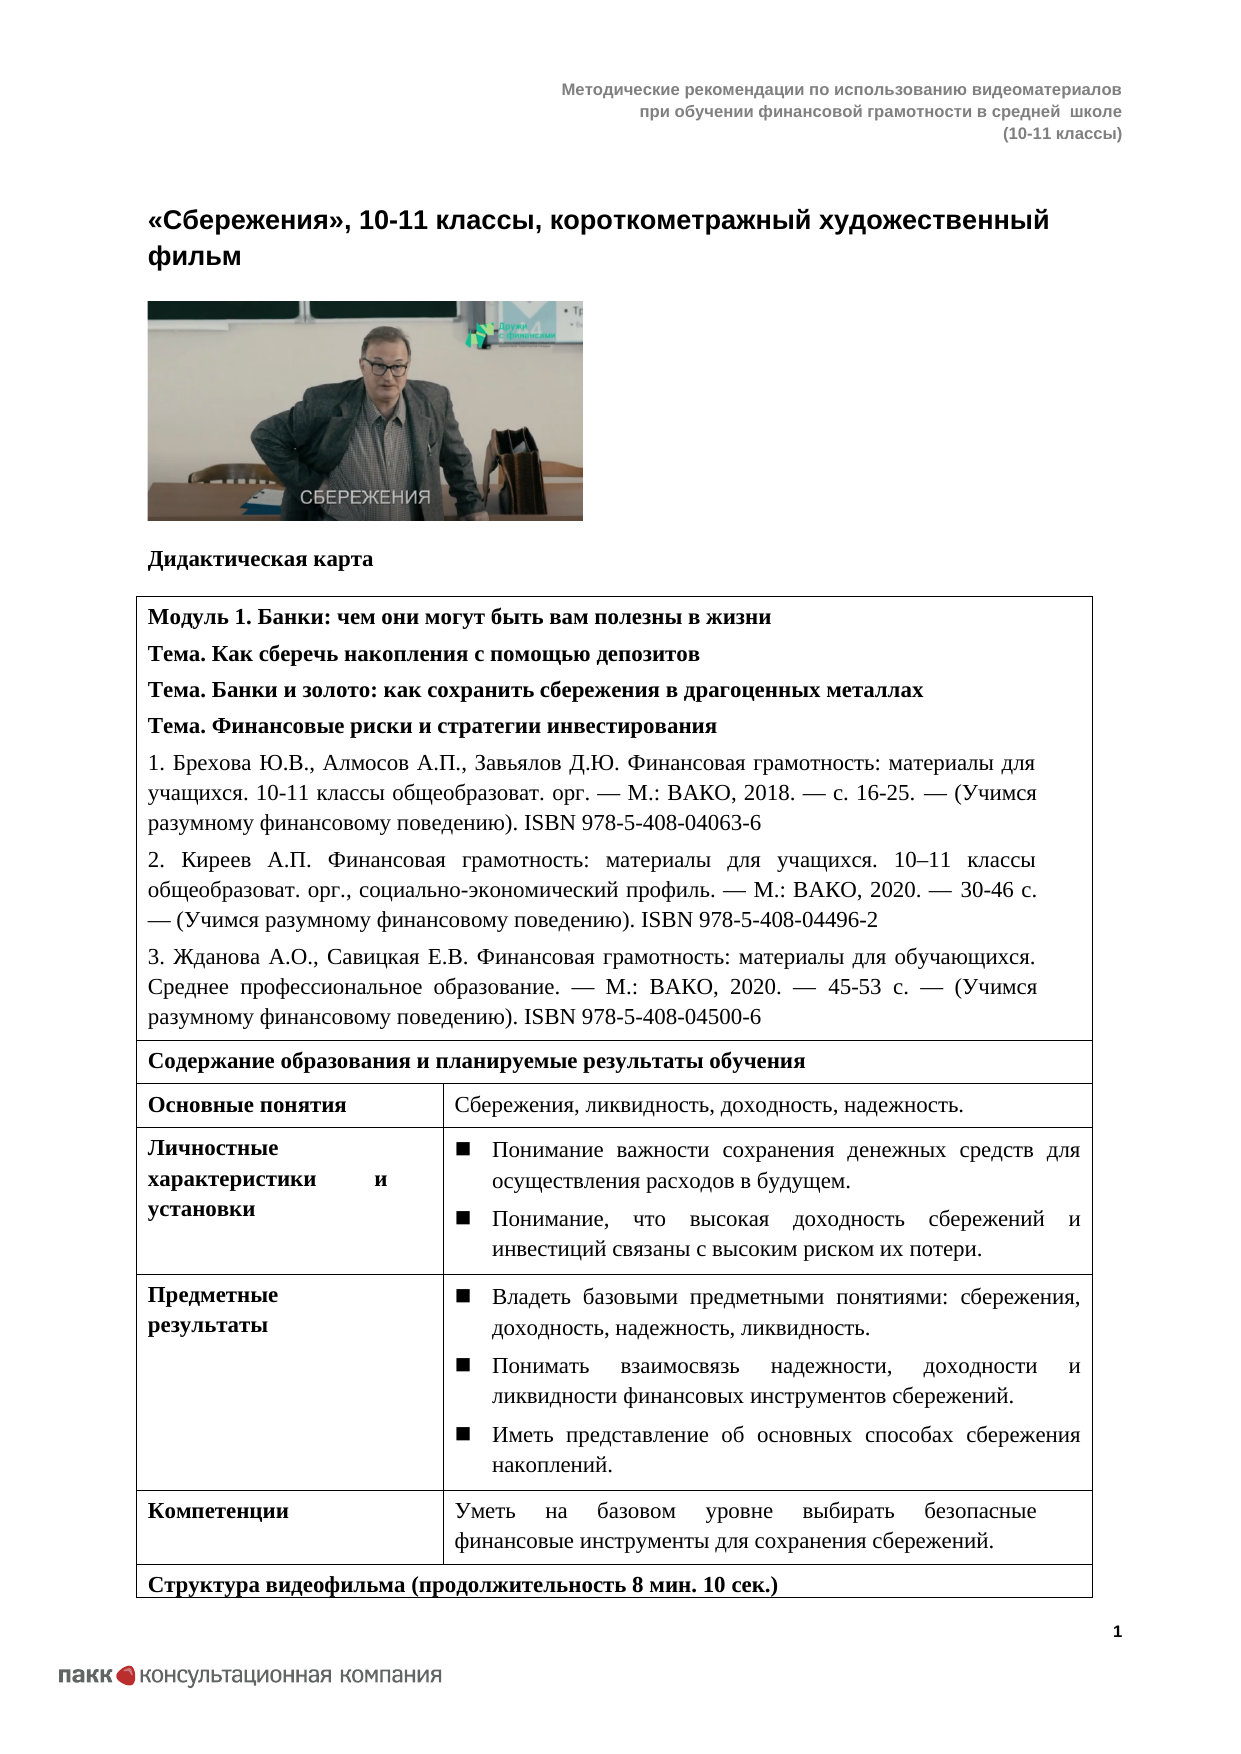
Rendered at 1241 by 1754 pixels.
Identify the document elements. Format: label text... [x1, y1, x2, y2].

picture [147, 301, 583, 521]
text Дидактическая карта [148, 545, 1122, 571]
table_header Модуль 1. Банки: чем они могут быть вам полезны в жизни Тема. Как сберечь накопления с помощью депозитов Тема. Банки и золото: как сохранить сбережения в драгоценных металлах Тема. Финансовые риски и стратегии инвестирования 1. Брехова Ю.В., Алмосов А.П., Завьялов Д.Ю. Финансовая грамотность: материалы для учащихся. 10-11 классы общеобразоват. орг. — М.: ВАКО, 2018. — с. 16-25. — (Учимся разумному финансовому поведению). ISBN 978-5-408-04063-6 2. Киреев А.П. Финансовая грамотность: материалы для учащихся. 10–11 классы общеобразоват. орг., социально-экономический профиль. — М.: ВАКО, 2020. — 30-46 с. — (Учимся разумному финансовому поведению). ISBN 978-5-408-04496-2 3. Жданова А.О., Савицкая Е.В. Финансовая грамотность: материалы для обучающихся. Среднее профессиональное образование. — М.: ВАКО, 2020. — 45-53 с. — (Учимся разумному финансовому поведению). ISBN 978-5-408-04500-6 [137, 597, 1092, 1039]
table_cell Владеть базовыми предметными понятиями: сбережения, доходность, надежность, ликвидность. Понимать взаимосвязь надежности, доходности и ликвидности финансовых инструментов сбережений. Иметь представление об основных способах сбережения накоплений. [444, 1275, 1092, 1489]
table_cell Предметные результаты [137, 1275, 443, 1489]
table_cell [137, 1565, 1092, 1597]
table_cell Содержание образования и планируемые результаты обучения [137, 1041, 1092, 1083]
table_cell Личностные характеристики и установки [137, 1128, 443, 1274]
table_cell Основные понятия [137, 1084, 443, 1127]
table_cell Компетенции [137, 1491, 443, 1563]
subtitle «Сбережения», 10-11 классы, короткометражный художественный фильм [148, 204, 1122, 271]
table_cell Сбережения, ликвидность, доходность, надежность. [444, 1084, 1092, 1127]
table_cell Понимание важности сохранения денежных средств для осуществления расходов в будущем. Понимание, что высокая доходность сбережений и инвестиций связаны с высоким риском их потери. [444, 1128, 1092, 1274]
table_cell Уметь на базовом уровне выбирать безопасные финансовые инструменты для сохранения сбережений. [444, 1491, 1092, 1563]
